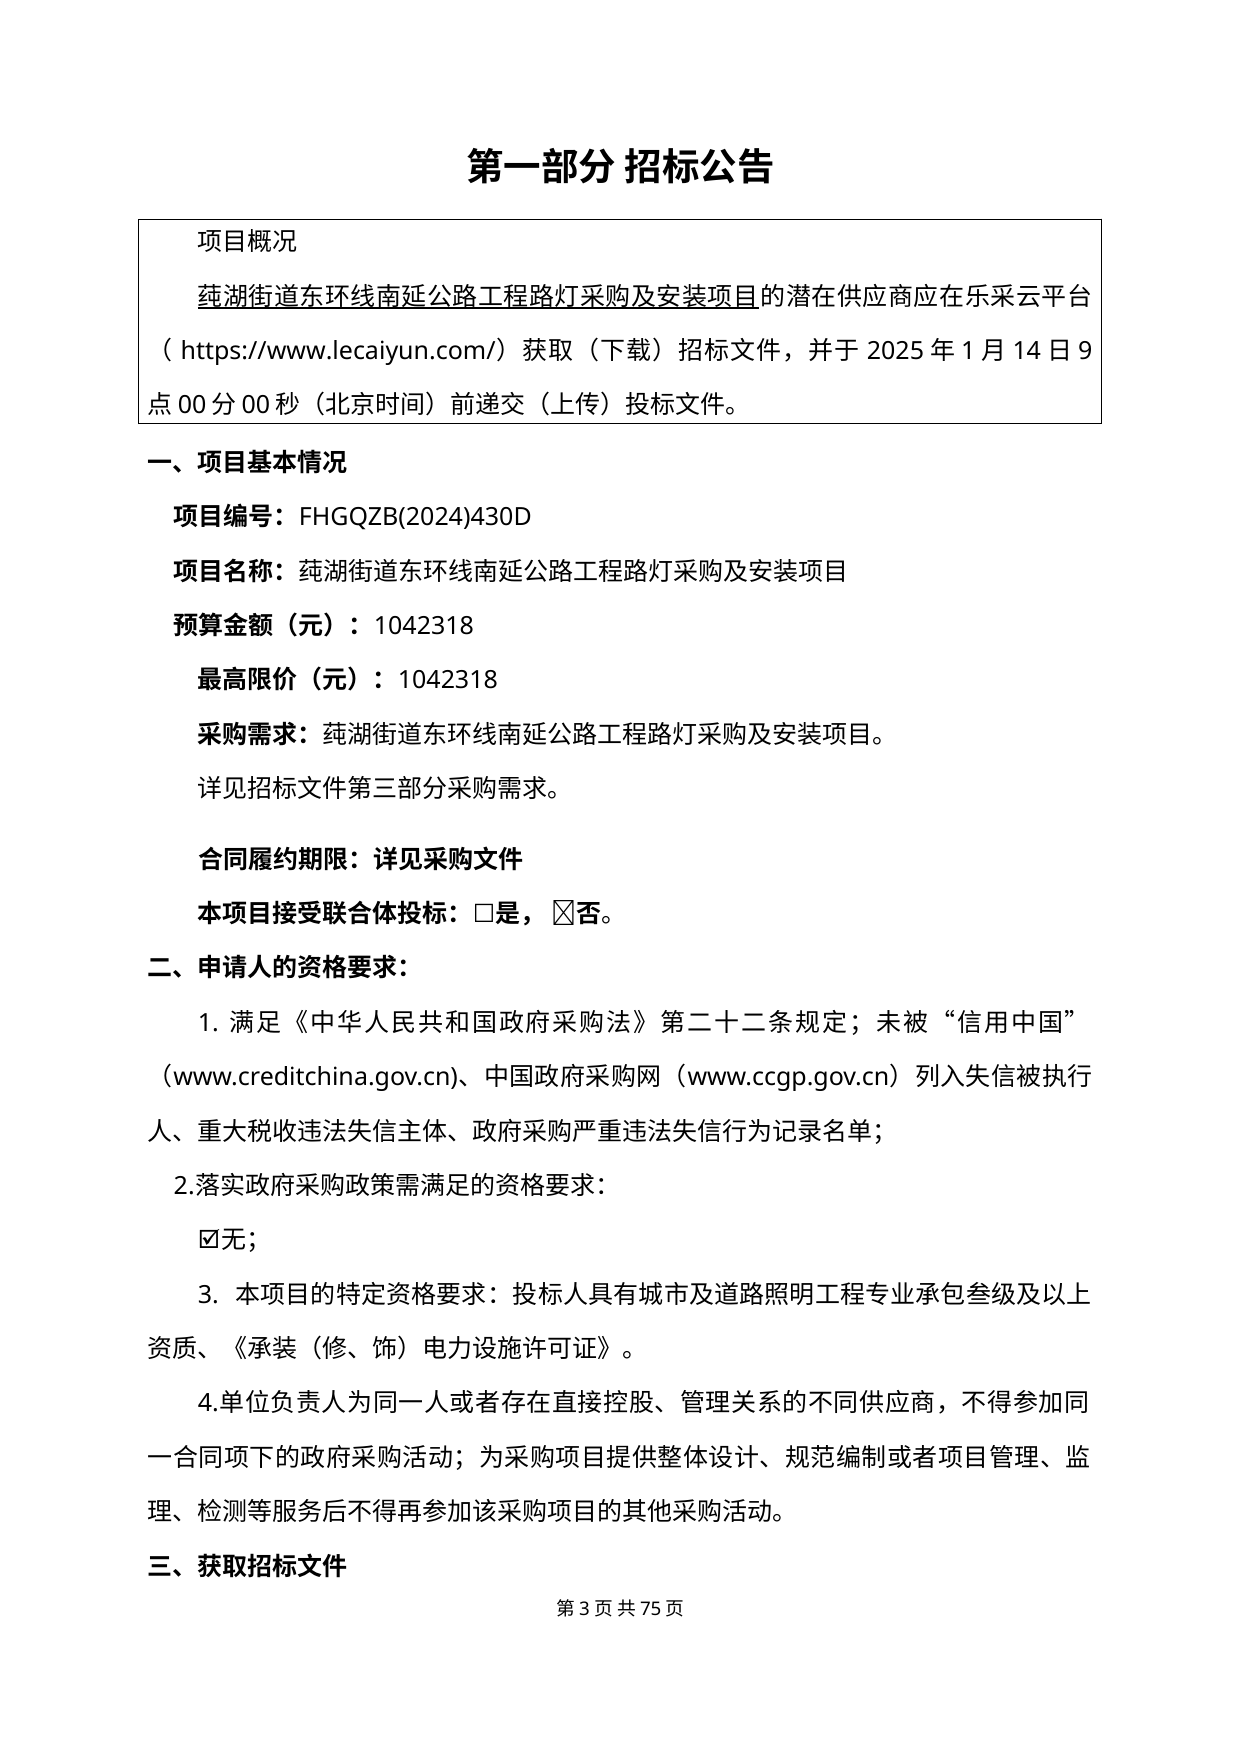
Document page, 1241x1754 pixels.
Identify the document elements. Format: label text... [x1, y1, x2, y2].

text 4.单位负责人为同一人或者存在直接控股、管理关系的不同供应商，不得参加同一合同项下的政府采购活动；为采购项目提供整体设计、规范编制或者项目管理、监理、检测等服务后不得再参加该采购项目的其他采购活动。 [148, 1383, 1092, 1528]
text 三、获取招标文件 [148, 1546, 1092, 1582]
text 第一部分 招标公告 [148, 137, 1092, 191]
text 1. 满足《中华人民共和国政府采购法》第二十二条规定；未被“信用中国”（www.creditchina.gov.cn)、中国政府采购网（www.ccgp.gov.cn）列入失信被执行人、重大税收违法失信主体、政府采购严重违法失信行为记录名单； [148, 1002, 1092, 1147]
text 合同履约期限：详见采购文件 [148, 839, 1092, 875]
text 详见招标文件第三部分采购需求。 [148, 768, 1092, 805]
text 2.落实政府采购政策需满足的资格要求： [148, 1165, 1092, 1202]
text 一、项目基本情况 [148, 442, 1092, 478]
text 最高限价（元）：1042318 [148, 660, 1092, 696]
text 预算金额（元）：1042318 [148, 605, 1092, 642]
text 采购需求：莼湖街道东环线南延公路工程路灯采购及安装项目。 [148, 714, 1092, 750]
text 项目名称：莼湖街道东环线南延公路工程路灯采购及安装项目 [148, 551, 1092, 587]
text 项目概况 [139, 220, 1101, 258]
text 本项目接受联合体投标：☐是， 否。 [148, 893, 1092, 930]
text 项目编号：FHGQZB(2024)430D [148, 497, 1092, 533]
list 本项目的特定资格要求：投标人具有城市及道路照明工程专业承包叁级及以上资质、《承装（修、饰）电力设施许可证》。 [148, 1274, 1092, 1365]
text 二、申请人的资格要求： [148, 948, 1092, 984]
text 莼湖街道东环线南延公路工程路灯采购及安装项目的潜在供应商应在乐采云平台（ https://www.lecaiyun.com/）获取（下载）招标文件，并于2025年1月14日9点00分00秒（北京时间）前递交（上传）投标文件。 [139, 273, 1101, 423]
text 无； [148, 1220, 1092, 1256]
